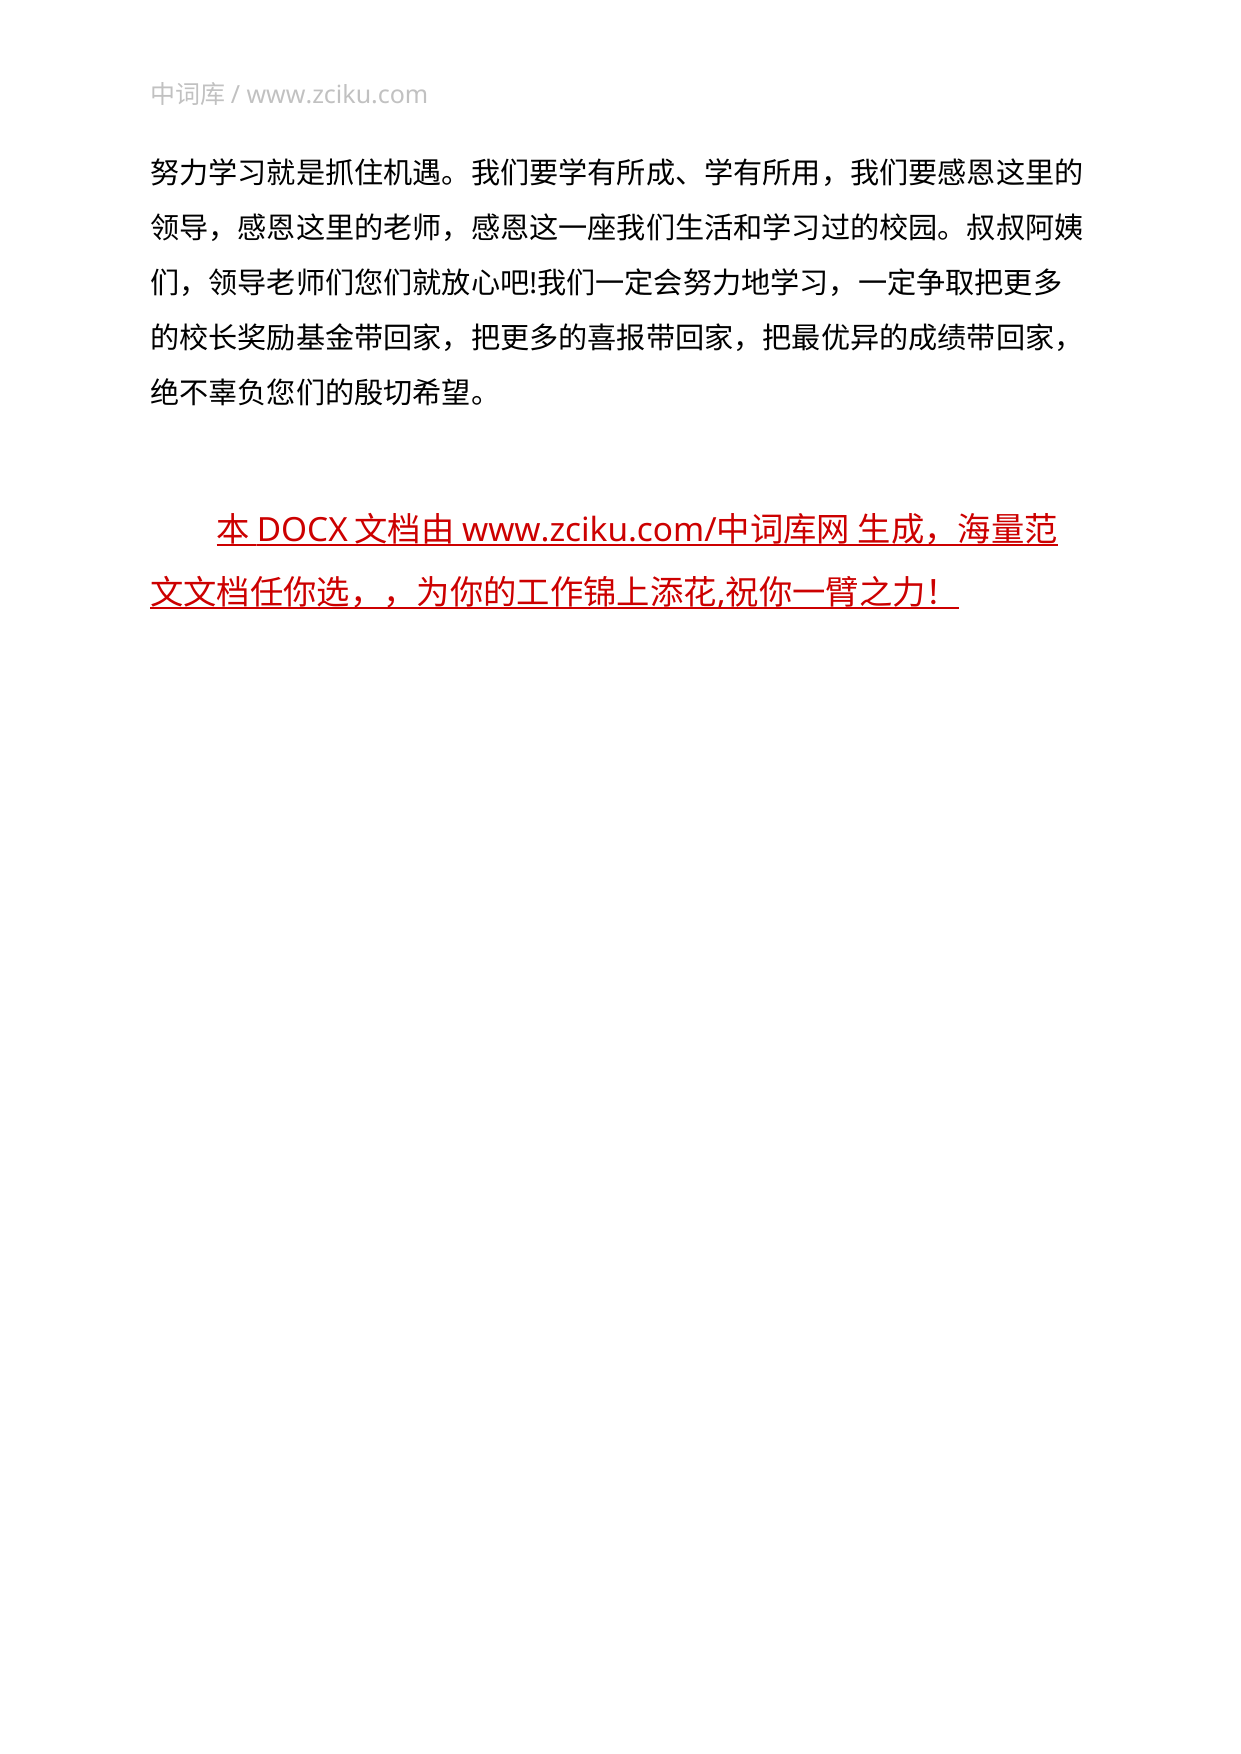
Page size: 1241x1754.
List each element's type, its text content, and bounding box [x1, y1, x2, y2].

text 本DOCX文档由 www.zciku.com/中词库网 生成，海量范文文档任你选，，为你的工作锦上添花,祝你一臂之力！ [150, 503, 1090, 614]
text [150, 150, 1090, 412]
